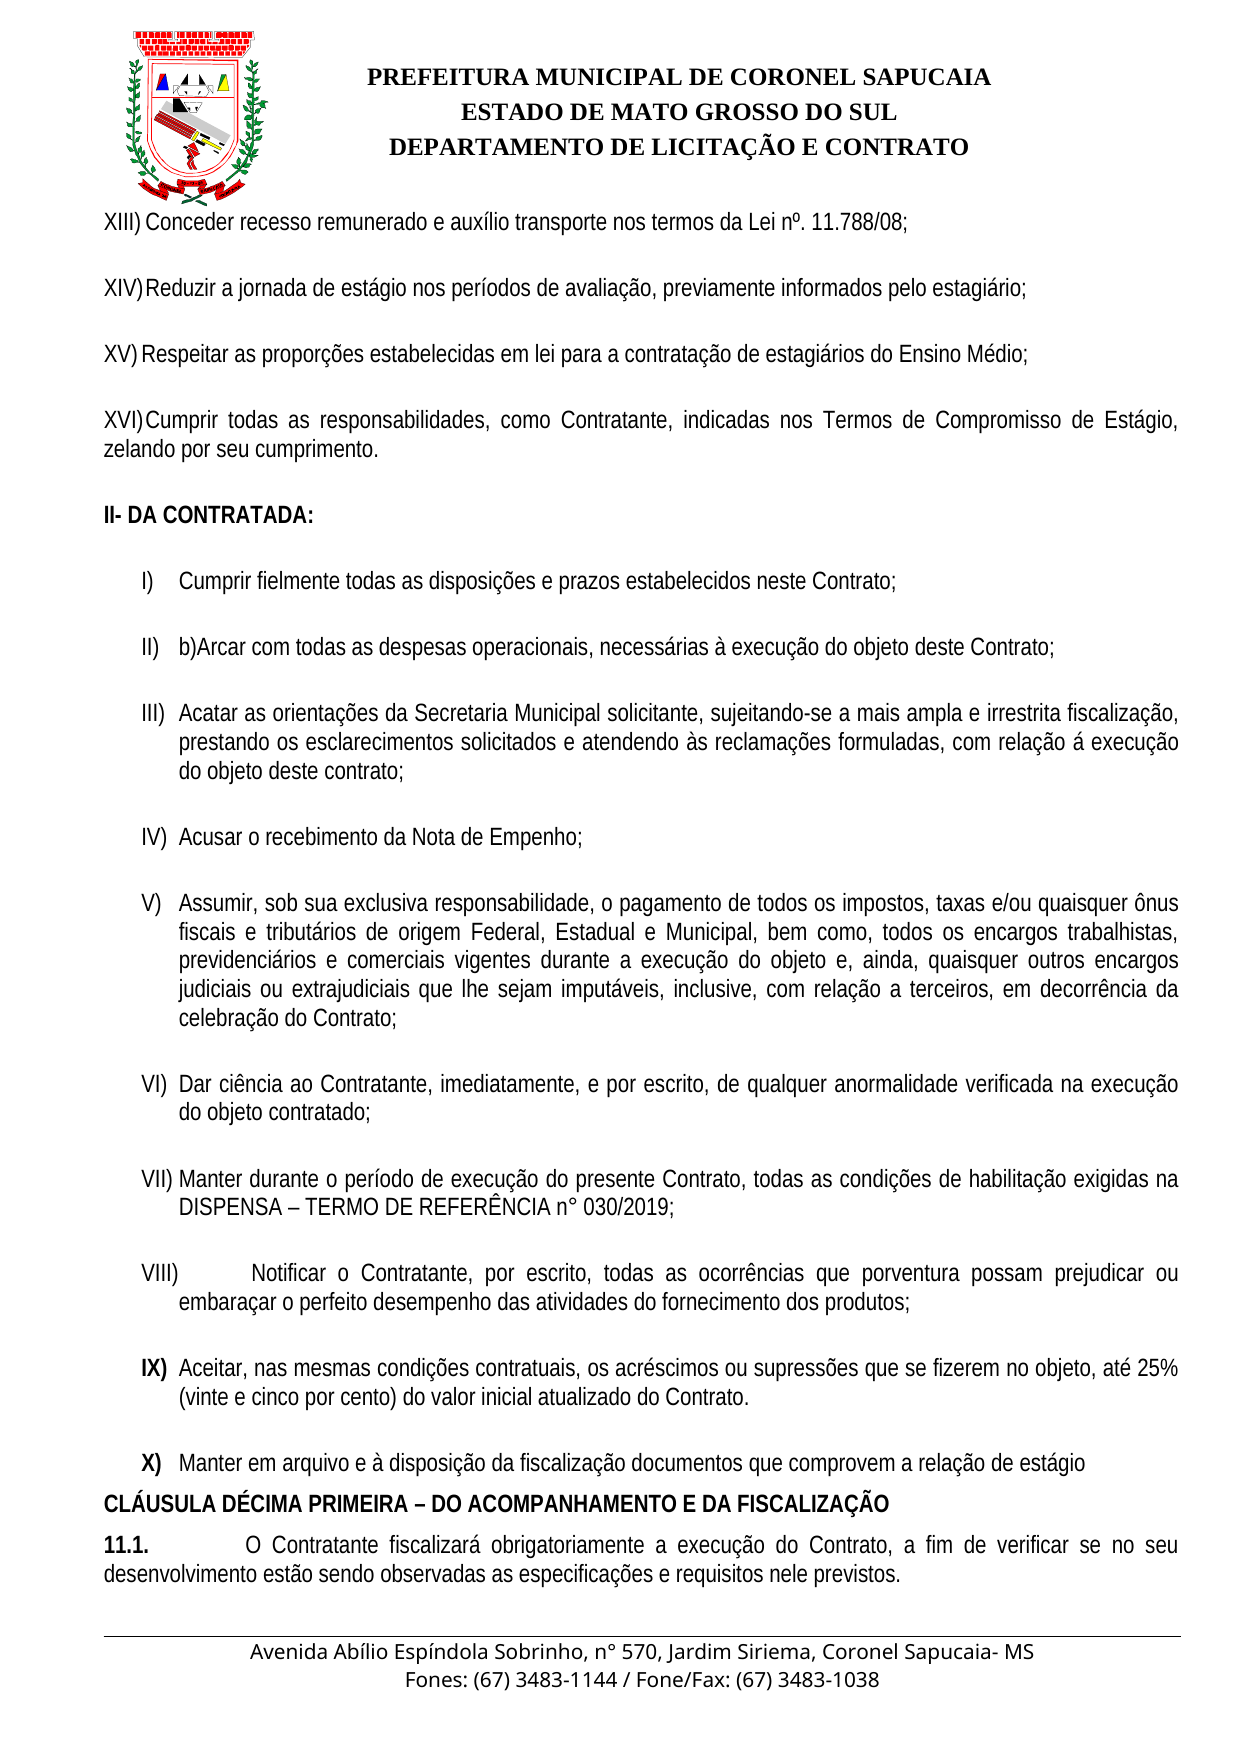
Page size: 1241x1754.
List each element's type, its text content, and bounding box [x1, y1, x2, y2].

text CLÁUSULA DÉCIMA PRIMEIRA – DO ACOMPANHAMENTO E DA FISCALIZAÇÃO [103, 1489, 1181, 1518]
text 11.1. O Contratante fiscalizará obrigatoriamente a execução do Contrato, a fim de verificar se no seu desenvolvimento estão sendo observadas as especificações e requisitos nele previstos. [103, 1530, 1181, 1587]
list Dar ciência ao Contratante, imediatamente, e por escrito, de qualquer anormalidade verificada na execução do objeto contratado; [141, 1069, 1181, 1126]
list Manter durante o período de execução do presente Contrato, todas as condições de habilitação exigidas na DISPENSA – TERMO DE REFERÊNCIA n° 030/2019; [141, 1163, 1181, 1221]
list b)Arcar com todas as despesas operacionais, necessárias à execução do objeto deste Contrato; [141, 632, 1181, 661]
list Cumprir fielmente todas as disposições e prazos estabelecidos neste Contrato; [141, 566, 1181, 595]
text II- DA CONTRATADA: [103, 500, 1181, 529]
list Manter em arquivo e à disposição da fiscalização documentos que comprovem a relação de estágio [141, 1448, 1181, 1477]
list Aceitar, nas mesmas condições contratuais, os acréscimos ou supressões que se fizerem no objeto, até 25% (vinte e cinco por cento) do valor inicial atualizado do Contrato. [141, 1353, 1181, 1410]
list Respeitar as proporções estabelecidas em lei para a contratação de estagiários do Ensino Médio; [103, 339, 1181, 368]
list Acusar o recebimento da Nota de Empenho; [141, 822, 1181, 851]
list Acatar as orientações da Secretaria Municipal solicitante, sujeitando-se a mais ampla e irrestrita fiscalização, prestando os esclarecimentos solicitados e atendendo às reclamações formuladas, com relação á execução do objeto deste contrato; [141, 698, 1181, 784]
list Conceder recesso remunerado e auxílio transporte nos termos da Lei nº. 11.788/08; [103, 207, 1181, 235]
list Notificar o Contratante, por escrito, todas as ocorrências que porventura possam prejudicar ou embaraçar o perfeito desempenho das atividades do fornecimento dos produtos; [141, 1258, 1181, 1316]
list Assumir, sob sua exclusiva responsabilidade, o pagamento de todos os impostos, taxas e/ou quaisquer ônus fiscais e tributários de origem Federal, Estadual e Municipal, bem como, todos os encargos trabalhistas, previdenciários e comerciais vigentes durante a execução do objeto e, ainda, quaisquer outros encargos judiciais ou extrajudiciais que lhe sejam imputáveis, inclusive, com relação a terceiros, em decorrência da celebração do Contrato; [141, 888, 1181, 1031]
list Cumprir todas as responsabilidades, como Contratante, indicadas nos Termos de Compromisso de Estágio, zelando por seu cumprimento. [103, 405, 1181, 462]
list Reduzir a jornada de estágio nos períodos de avaliação, previamente informados pelo estagiário; [103, 273, 1181, 302]
